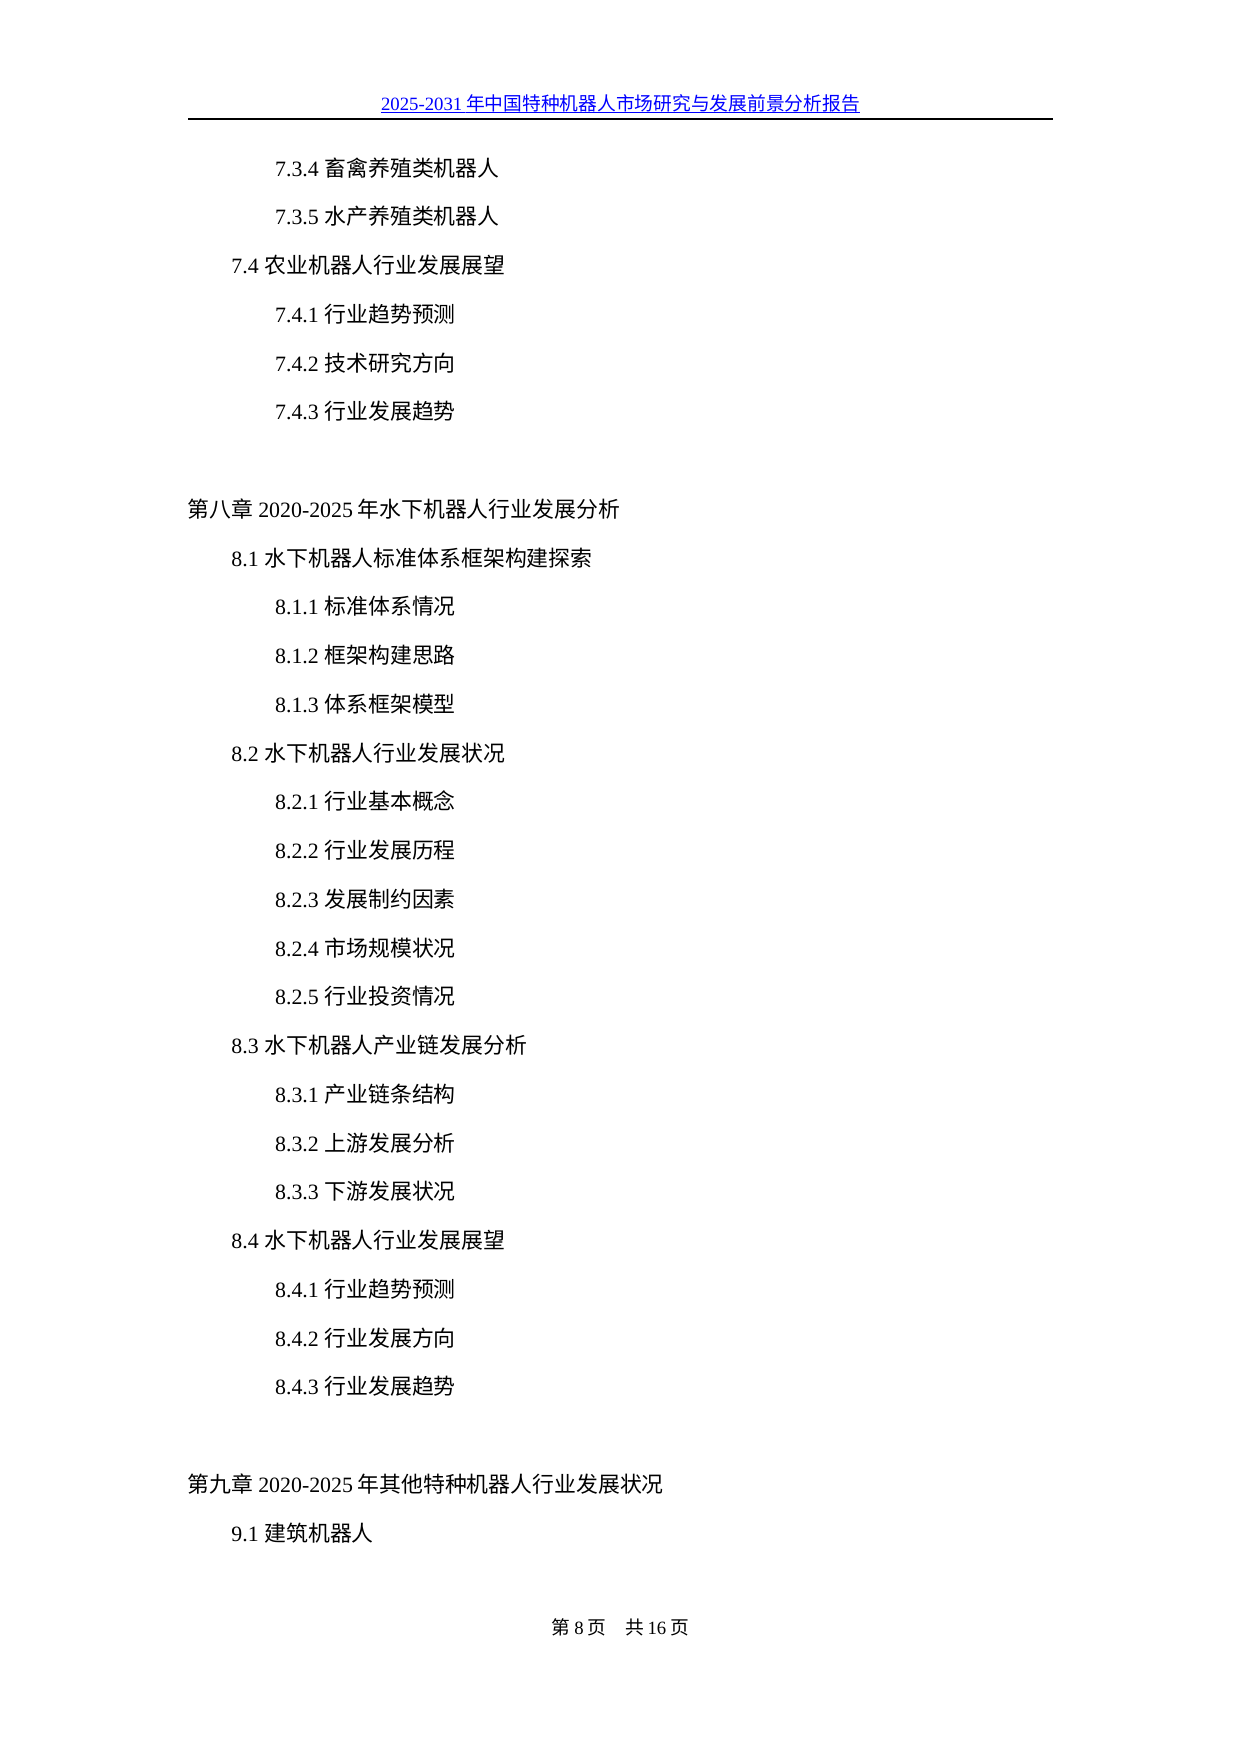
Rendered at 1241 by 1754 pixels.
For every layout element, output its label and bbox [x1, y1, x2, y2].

text [187, 150, 1053, 1548]
